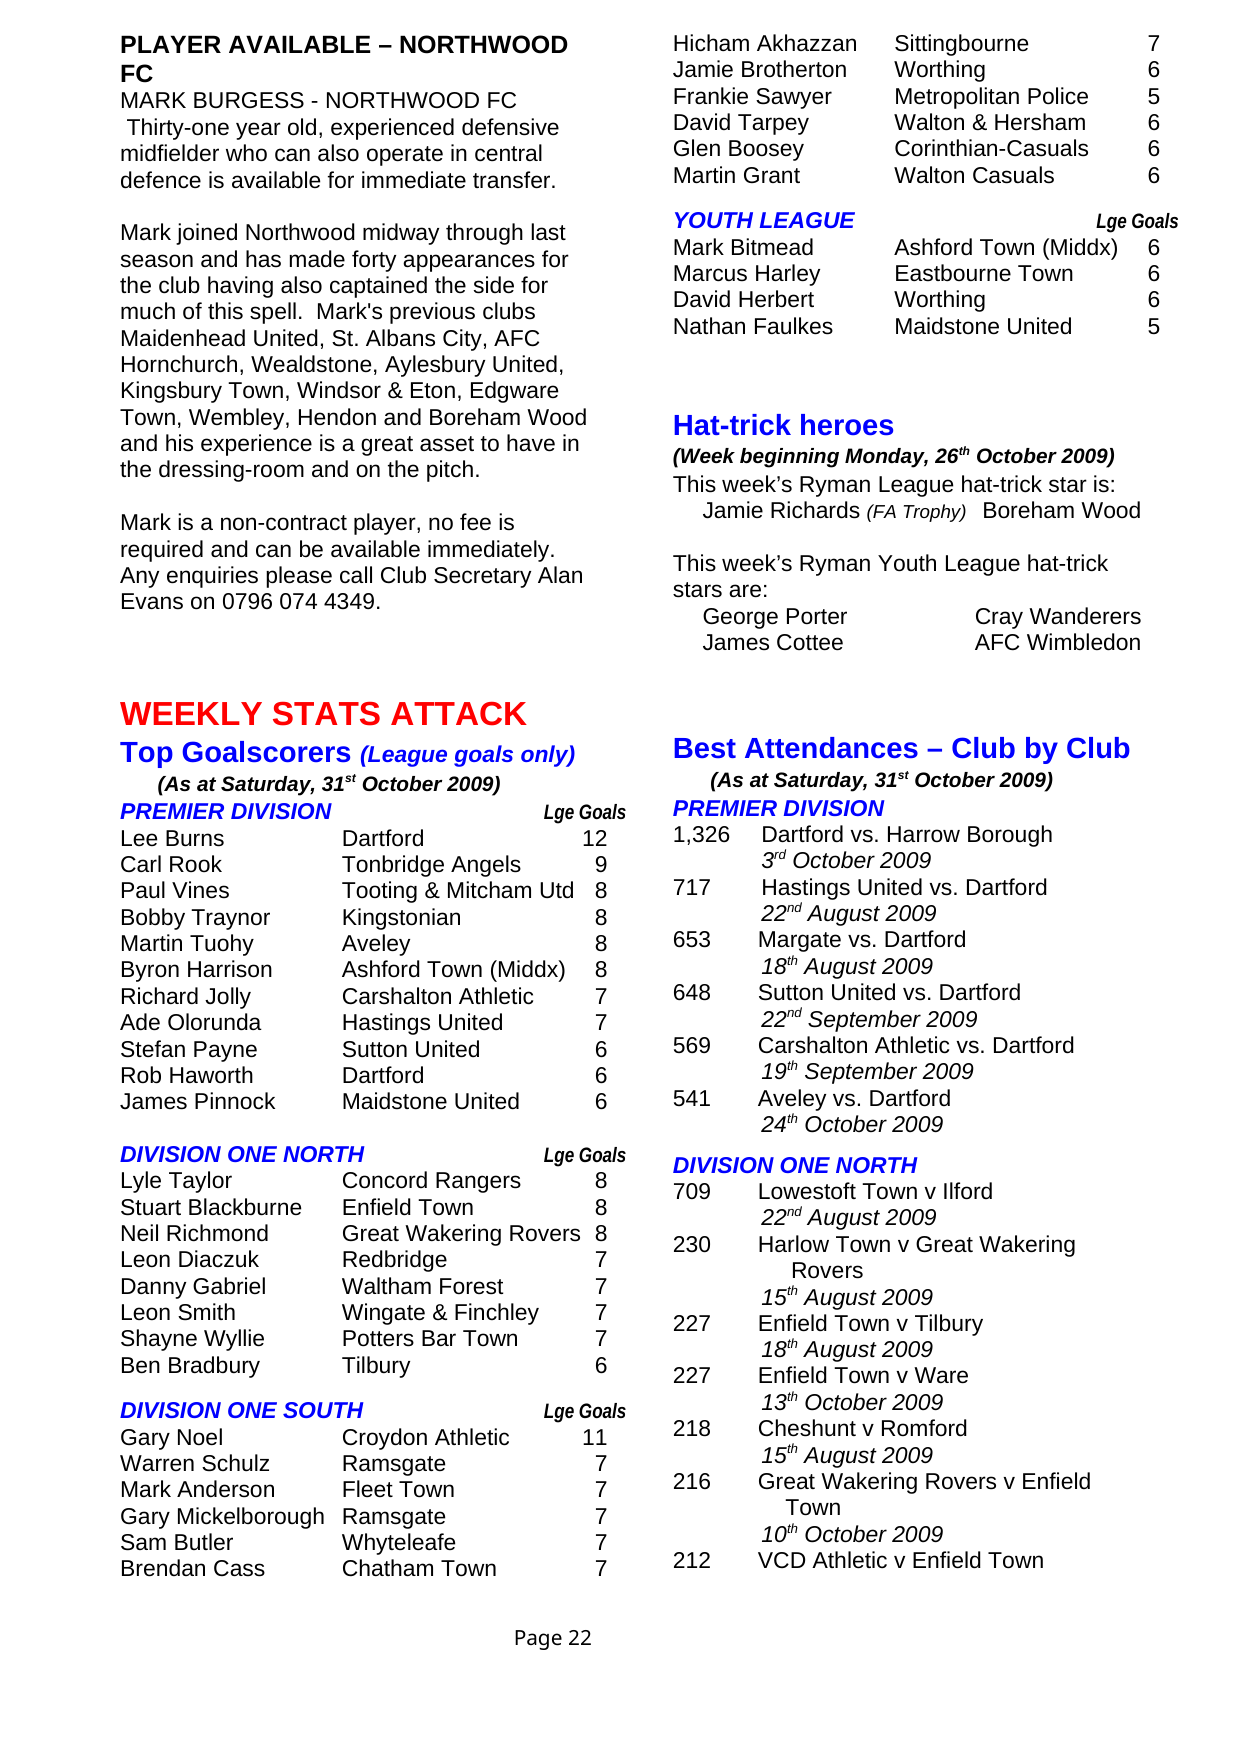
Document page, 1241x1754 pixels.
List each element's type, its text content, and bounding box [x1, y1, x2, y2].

text 541 Aveley vs. [673, 1084, 1150, 1111]
text Frankie Sawyer Metropolitan Police 5 [673, 83, 1150, 109]
text Mark Bitmead (Middx) 6 [673, 234, 1150, 260]
text Jamie Richards (FA Trophy) Boreham Wood [702, 497, 1150, 524]
subtitle DIVISION ONE Goals [120, 1397, 598, 1424]
text Hat-trick heroes [673, 408, 1150, 441]
text 13th October 2009 [673, 1389, 1150, 1415]
text 24th October 2009 [673, 1111, 1150, 1137]
text (As at Saturday, 31st October 2009) [709, 768, 1150, 792]
subtitle PREMIER DIVISION Lge Goals [120, 798, 598, 825]
text 218 v Romford [673, 1415, 1150, 1442]
text Glen Boosey Corinthian-Casuals 6 [673, 135, 1150, 162]
text 648 Sutton United vs. [673, 979, 1150, 1006]
text Marcus Harley 6 [673, 260, 1150, 286]
text MARK BURGESS - NORTHWOOD FC [120, 87, 598, 114]
text James Pinnock United 6 [120, 1088, 598, 1114]
text This week’s Ryman Youth League hat-trick stars are: [673, 550, 1150, 603]
text Gary Mickelborough Ramsgate 7 [120, 1503, 598, 1529]
text 15th August 2009 [673, 1283, 1150, 1310]
text David Herbert 6 [673, 286, 1150, 313]
text Carl Rook Tonbridge Angels 9 [120, 851, 598, 877]
text Best Attendances – Club by Club [673, 731, 1150, 765]
text 216 Great Wakering Rovers v [673, 1468, 1150, 1521]
text 22nd August 2009 [673, 900, 1150, 926]
text Shayne Wyllie 7 [120, 1325, 598, 1352]
text Bobby Traynor Kingstonian 8 [120, 904, 598, 930]
text 3rd October 2009 [673, 847, 1150, 874]
text Top Goalscorers (League goals only) [120, 735, 598, 768]
text 10th October 2009 [673, 1521, 1150, 1547]
text Ade Olorunda United 7 [120, 1009, 598, 1036]
text Neil Richmond Great Wakering Rovers 8 [120, 1220, 598, 1246]
text 15th August 2009 [673, 1442, 1150, 1468]
text David Tarpey Walton & Hersham 6 [673, 109, 1150, 135]
text Mark joined Northwood midway through last season and has made forty appearances for the club having also captained the side for much of this spell. Mark's previous clubs Maidenhead United, St. Albans City, AFC Hornchurch, Wealdstone, Aylesbury United, Kingsbury Town, Windsor & Eton, Edgware Town, Wembley, Hendon and Boreham Wood and his experience is a great asset to have in the dressing-room and on the pitch. [120, 219, 598, 483]
subtitle DIVISION ONE Goals [120, 1141, 598, 1167]
text Richard Jolly Carshalton Athletic 7 [120, 983, 598, 1009]
text Martin Tuohy Aveley 8 [120, 930, 598, 956]
text Leon Smith Wingate & Finchley 7 [120, 1299, 598, 1325]
text 19th September 2009 [673, 1058, 1150, 1084]
subtitle YOUTH LEAGUE Lge Goals [673, 207, 1150, 234]
text Jamie Brotherton 6 [673, 56, 1150, 83]
text Rob Haworth 6 [120, 1062, 598, 1088]
text Lyle Taylor Rangers 8 [120, 1167, 598, 1194]
text WEEKLY STATS ATTACK [120, 694, 598, 732]
text (Week beginning Monday, 26th October 2009) [673, 444, 1150, 468]
text 227 v Tilbury [673, 1310, 1150, 1336]
text 18th August 2009 [673, 1336, 1150, 1362]
text 22nd August 2009 [673, 1204, 1150, 1231]
text Hicham Akhazzan Sittingbourne 7 [673, 30, 1150, 56]
text 709 v Ilford [673, 1178, 1150, 1204]
text Sam Butler Whyteleafe 7 [120, 1529, 598, 1555]
text 22nd September 2009 [673, 1006, 1150, 1032]
text Byron Harrison (Middx) 8 [120, 956, 598, 983]
text 227 v Ware [673, 1362, 1150, 1389]
text 569 Carshalton Athletic vs. [673, 1032, 1150, 1058]
text Leon Diaczuk Redbridge 7 [120, 1246, 598, 1273]
text PREMIER DIVISION [673, 795, 1150, 821]
text Brendan Cass 7 [120, 1555, 598, 1582]
text Lee Burns 12 [120, 825, 598, 851]
text Gary Noel Croydon Athletic 11 [120, 1424, 598, 1450]
text 230 v Great Wakering Rovers [673, 1231, 1150, 1283]
text DIVISION ONE NORTH [673, 1152, 1150, 1178]
text Nathan Faulkes United 5 [673, 313, 1150, 339]
text This week’s Ryman League hat-trick star is: [673, 471, 1150, 497]
text (As at Saturday, 31st October 2009) [156, 771, 598, 795]
text Martin Grant Walton Casuals 6 [673, 162, 1150, 188]
text Ben Bradbury Tilbury 6 [120, 1352, 598, 1378]
text Stefan Payne Sutton United 6 [120, 1036, 598, 1062]
text James Cottee AFC [702, 629, 1150, 656]
text PLAYER AVAILABLE – NORTHWOOD FC [120, 30, 598, 87]
text 18th August 2009 [673, 953, 1150, 979]
text Warren Schulz Ramsgate 7 [120, 1450, 598, 1476]
text Thirty-one year old, experienced defensive midfielder who can also operate in central defence is available for immediate transfer. [120, 114, 598, 193]
text Mark Anderson 7 [120, 1476, 598, 1503]
text 212 VCD Athletic v [673, 1547, 1150, 1573]
text Paul Vines Tooting & Mitcham Utd 8 [120, 877, 598, 904]
text Danny Gabriel Forest 7 [120, 1273, 598, 1299]
text Stuart Blackburne 8 [120, 1194, 598, 1220]
text 653 vs. [673, 926, 1150, 953]
text George Porter Cray Wanderers [702, 603, 1150, 629]
text 717 United vs. [673, 874, 1150, 900]
text 1,326 Dartford vs. Borough [673, 821, 1150, 847]
text Mark is a non-contract player, no fee is required and can be available immediately. Any enquiries please call Club Secretary Alan Evans on 0796 074 4349. [120, 509, 598, 614]
